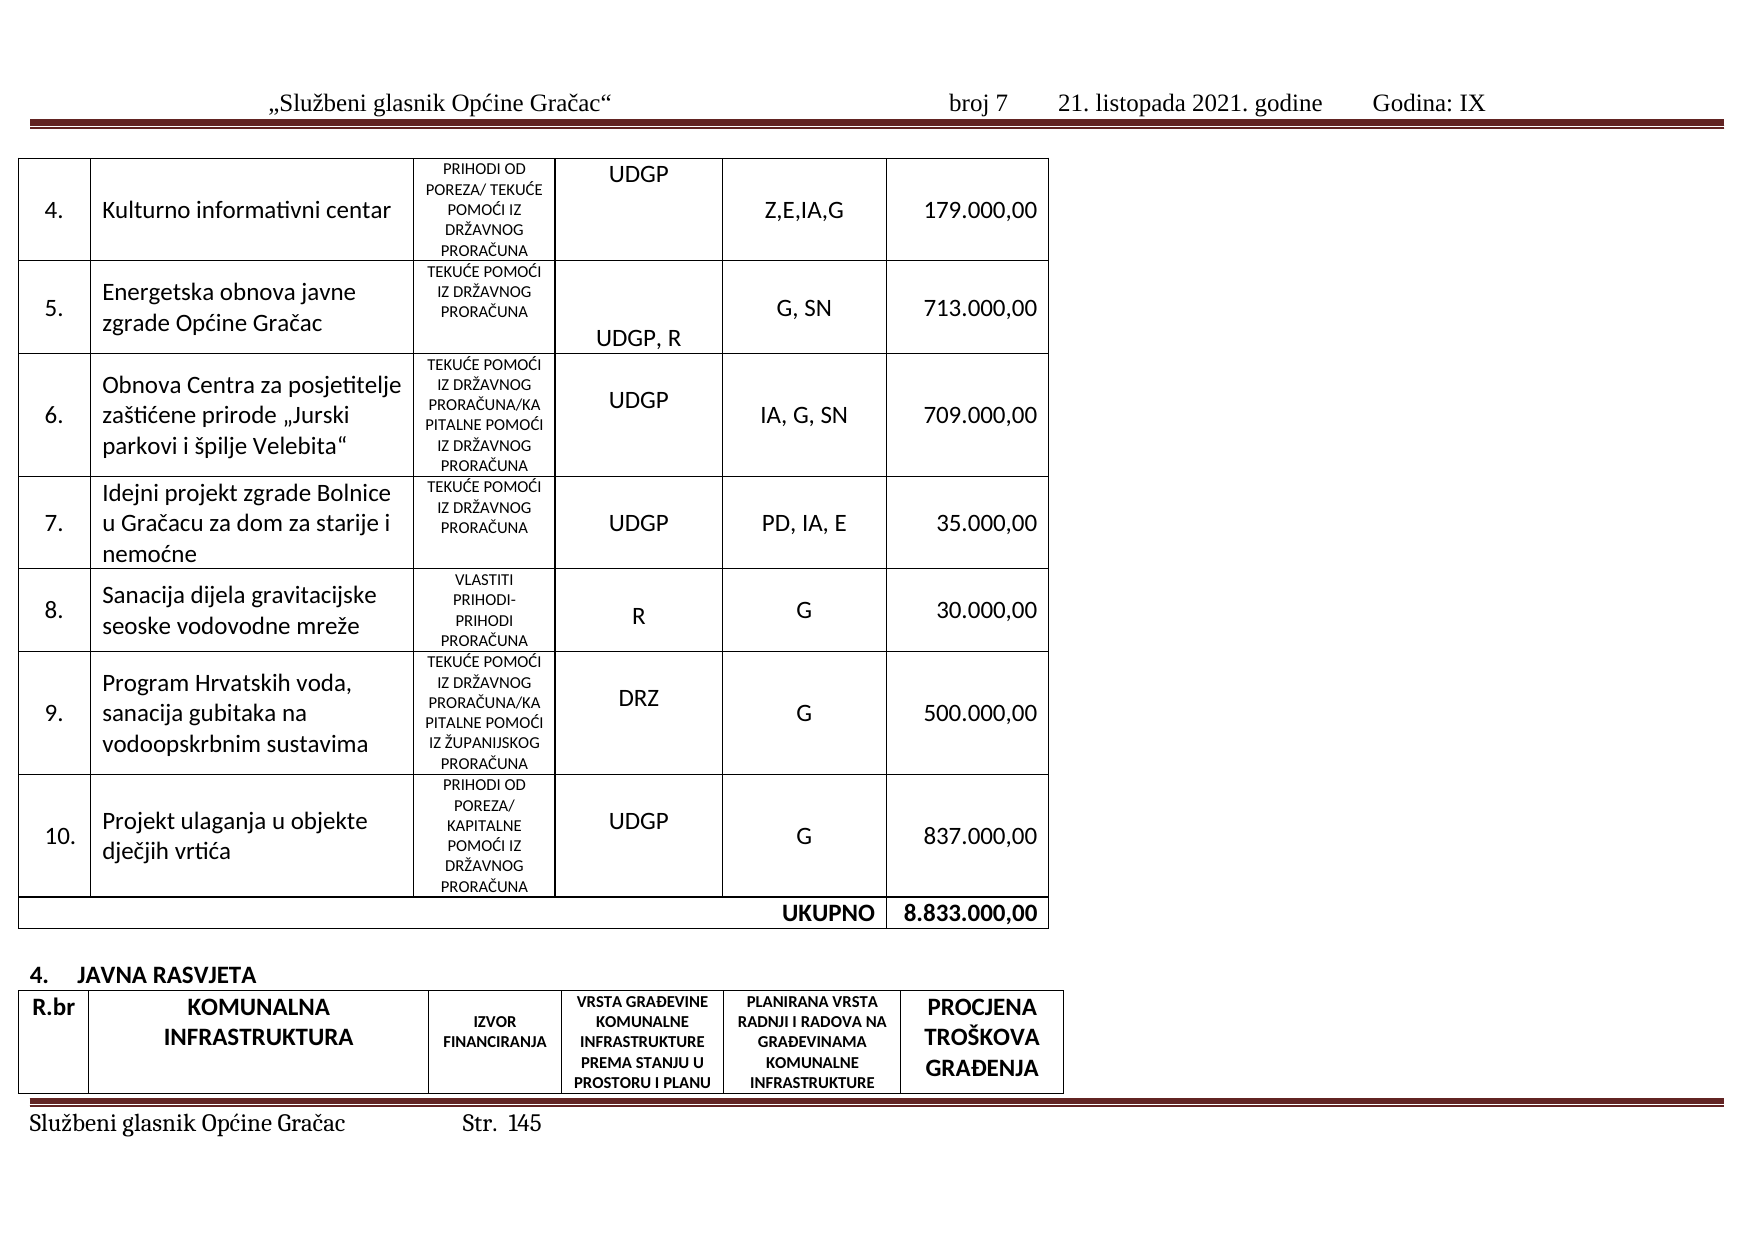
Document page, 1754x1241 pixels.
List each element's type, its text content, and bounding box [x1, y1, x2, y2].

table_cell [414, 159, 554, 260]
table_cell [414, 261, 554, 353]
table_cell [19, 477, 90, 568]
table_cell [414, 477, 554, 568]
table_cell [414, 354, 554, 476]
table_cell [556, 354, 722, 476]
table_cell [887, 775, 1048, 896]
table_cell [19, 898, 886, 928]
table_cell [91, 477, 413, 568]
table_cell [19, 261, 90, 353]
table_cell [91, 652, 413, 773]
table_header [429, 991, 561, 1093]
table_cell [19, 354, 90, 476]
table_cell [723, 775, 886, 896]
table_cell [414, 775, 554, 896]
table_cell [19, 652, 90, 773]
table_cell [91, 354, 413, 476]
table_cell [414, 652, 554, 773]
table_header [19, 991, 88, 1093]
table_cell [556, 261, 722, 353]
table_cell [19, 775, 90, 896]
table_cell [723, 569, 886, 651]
text 4. JAVNA RASVJETA [29, 959, 1724, 990]
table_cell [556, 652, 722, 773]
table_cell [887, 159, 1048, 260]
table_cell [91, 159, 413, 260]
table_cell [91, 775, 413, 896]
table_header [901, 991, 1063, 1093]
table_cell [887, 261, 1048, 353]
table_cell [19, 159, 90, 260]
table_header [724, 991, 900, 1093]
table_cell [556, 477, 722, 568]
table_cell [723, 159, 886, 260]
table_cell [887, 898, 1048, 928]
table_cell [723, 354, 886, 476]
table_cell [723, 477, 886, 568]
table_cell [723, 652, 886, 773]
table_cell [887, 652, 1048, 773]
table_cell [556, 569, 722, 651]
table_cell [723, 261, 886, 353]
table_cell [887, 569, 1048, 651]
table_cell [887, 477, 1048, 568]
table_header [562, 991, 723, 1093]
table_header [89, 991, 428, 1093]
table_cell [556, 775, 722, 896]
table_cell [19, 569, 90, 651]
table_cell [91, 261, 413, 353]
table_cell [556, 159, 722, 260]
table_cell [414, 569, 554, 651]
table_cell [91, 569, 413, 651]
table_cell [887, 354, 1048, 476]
